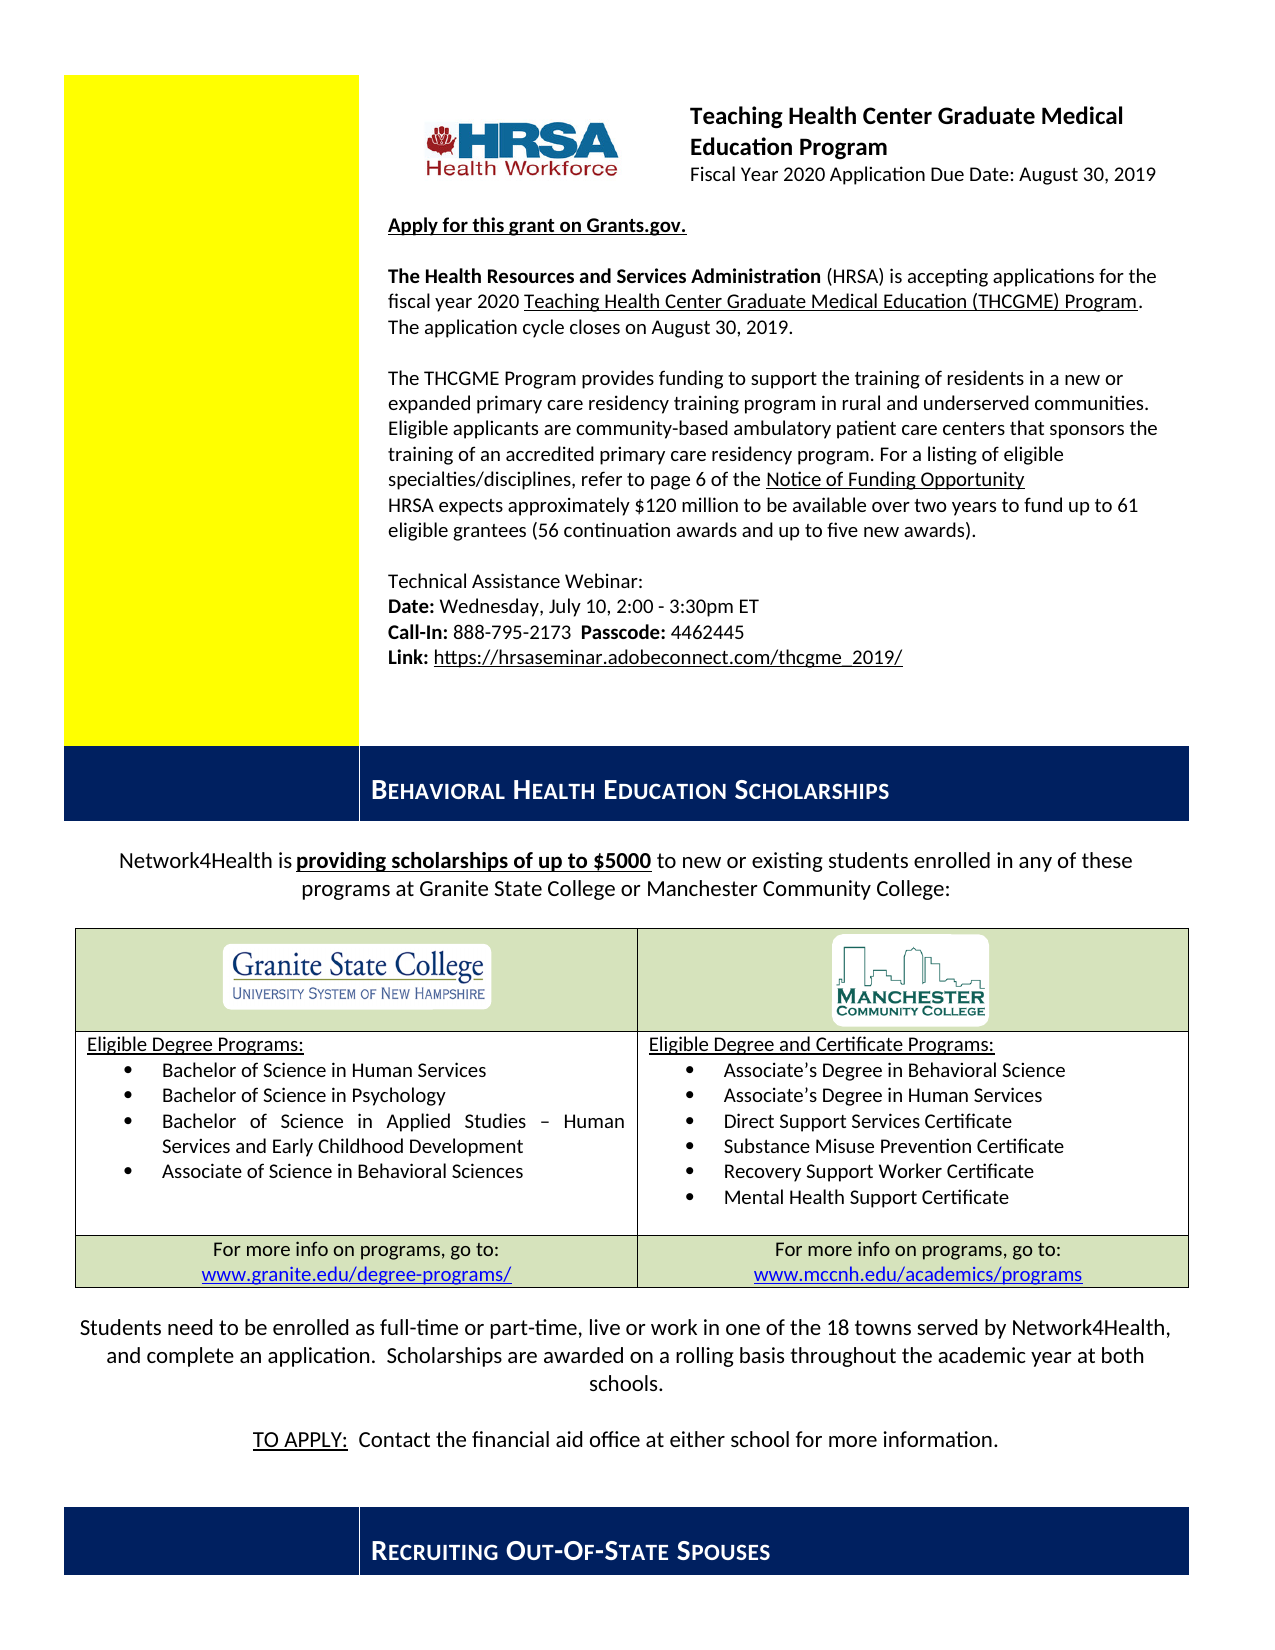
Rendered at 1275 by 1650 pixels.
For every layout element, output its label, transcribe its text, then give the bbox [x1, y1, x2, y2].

table_cell [64, 1507, 359, 1575]
table_cell Network4Health is providing scholarships of up to $5000 to new or existing students enrolled in any of these programs at Granite State College or Manchester Community College: Students need to be enrolled as full-time or part-time, live or work in one of the 18 towns served by Network4Health, and complete an application. Scholarships are awarded on a rolling basis throughout the academic year at both schools. TO APPLY: Contact the financial aid office at either school for more information. [64, 821, 1189, 1507]
picture [228, 948, 487, 1005]
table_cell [360, 1507, 1189, 1575]
table_cell [64, 746, 359, 821]
picture [387, 100, 655, 190]
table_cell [360, 75, 1189, 746]
table_cell Behavioral Health Education Scholarships [360, 746, 1189, 821]
picture [837, 939, 984, 1022]
table_cell [64, 75, 359, 746]
